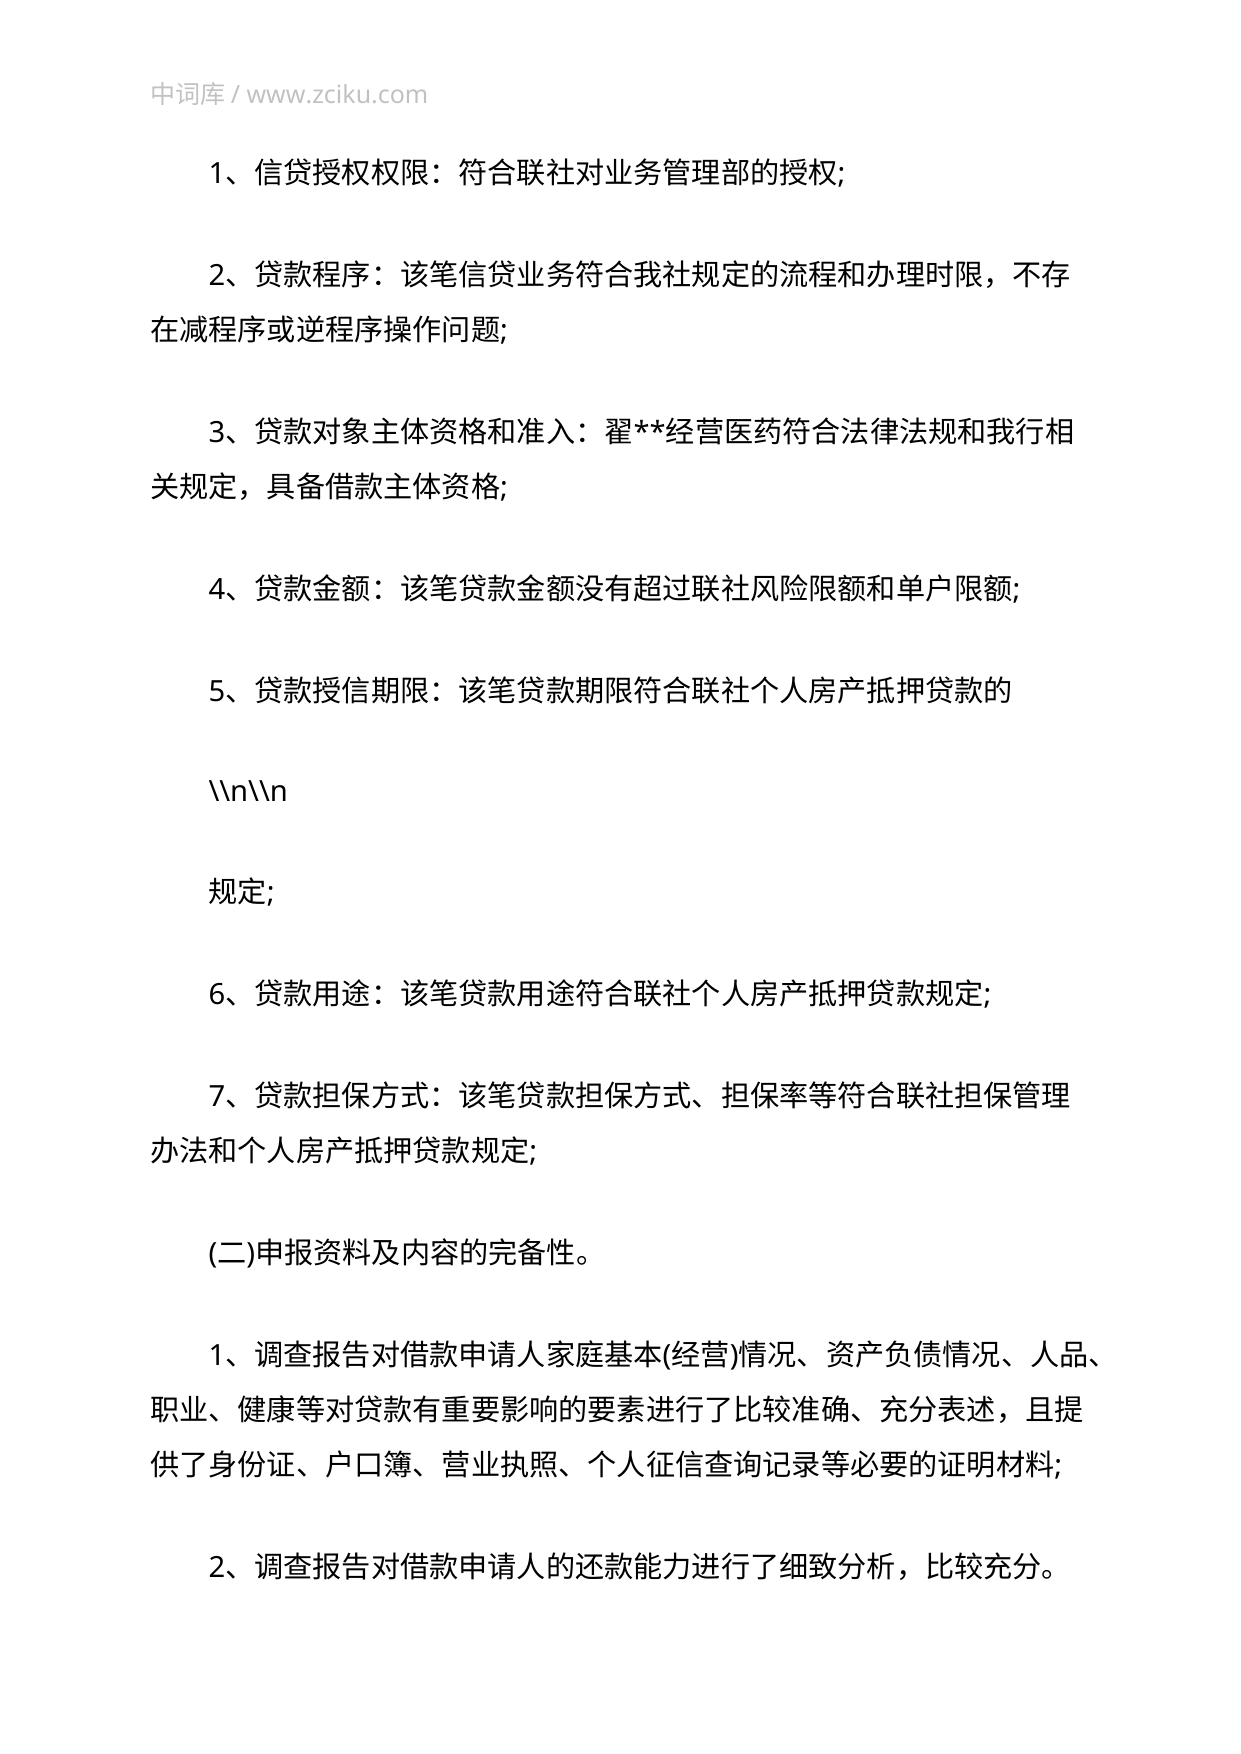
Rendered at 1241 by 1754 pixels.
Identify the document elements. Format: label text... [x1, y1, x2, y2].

text 1、信贷授权权限：符合联社对业务管理部的授权; [150, 150, 1090, 192]
text (二)申报资料及内容的完备性。 [150, 1229, 1090, 1272]
text 2、贷款程序：该笔信贷业务符合我社规定的流程和办理时限，不存在减程序或逆程序操作问题; [150, 252, 1090, 349]
text \\n\\n [150, 770, 1090, 809]
text 7、贷款担保方式：该笔贷款担保方式、担保率等符合联社担保管理办法和个人房产抵押贷款规定; [150, 1072, 1090, 1170]
text 1、调查报告对借款申请人家庭基本(经营)情况、资产负债情况、人品、职业、健康等对贷款有重要影响的要素进行了比较准确、充分表述，且提供了身份证、户口簿、营业执照、个人征信查询记录等必要的证明材料; [150, 1331, 1090, 1483]
text 2、调查报告对借款申请人的还款能力进行了细致分析，比较充分。 [150, 1543, 1090, 1586]
text 6、贷款用途：该笔贷款用途符合联社个人房产抵押贷款规定; [150, 970, 1090, 1013]
text 3、贷款对象主体资格和准入：翟**经营医药符合法律法规和我行相关规定，具备借款主体资格; [150, 409, 1090, 506]
text 5、贷款授信期限：该笔贷款期限符合联社个人房产抵押贷款的 [150, 668, 1090, 710]
text 规定; [150, 868, 1090, 911]
text 4、贷款金额：该笔贷款金额没有超过联社风险限额和单户限额; [150, 566, 1090, 608]
